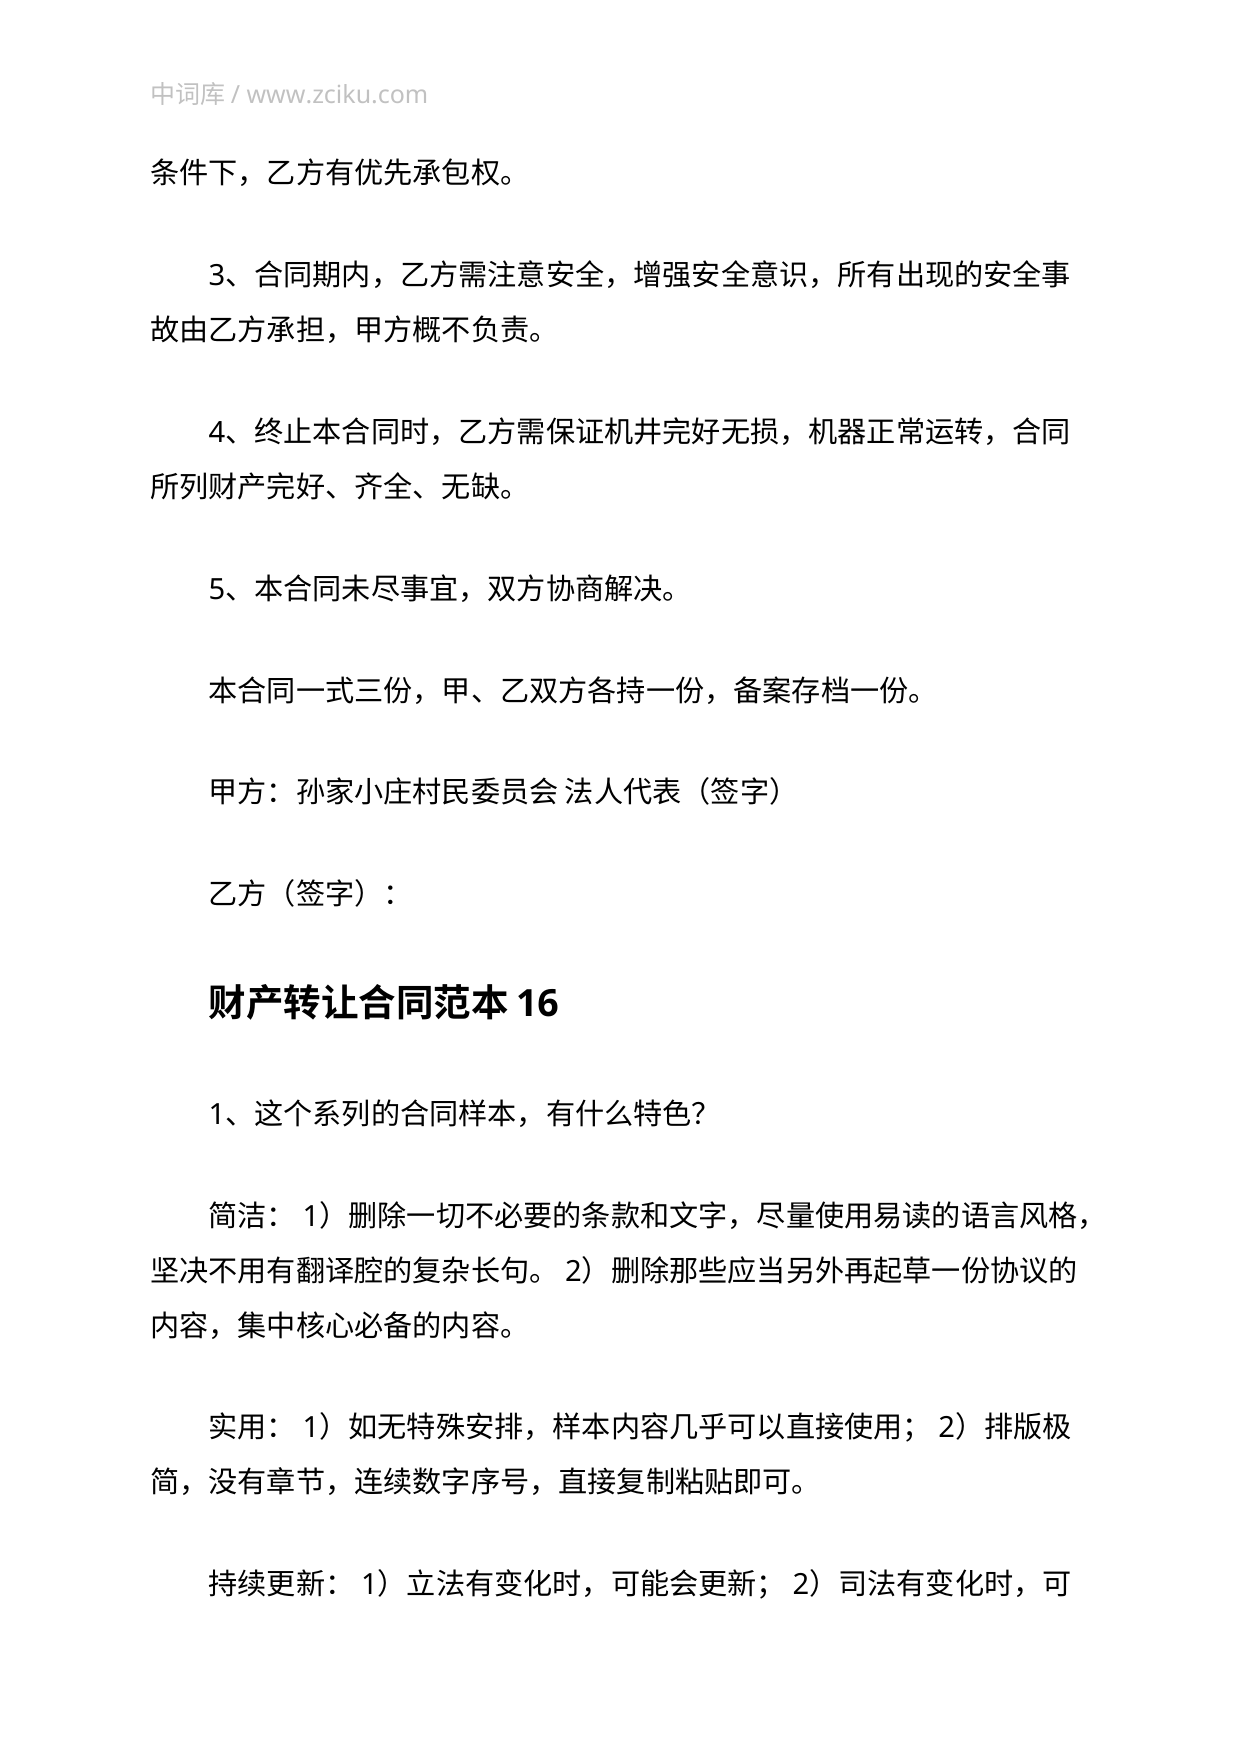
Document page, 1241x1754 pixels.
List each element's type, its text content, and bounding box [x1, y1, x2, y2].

text 实用： 1）如无特殊安排，样本内容几乎可以直接使用； 2）排版极简，没有章节，连续数字序号，直接复制粘贴即可。 [150, 1404, 1090, 1501]
text 3、合同期内，乙方需注意安全，增强安全意识，所有出现的安全事故由乙方承担，甲方概不负责。 [150, 252, 1090, 349]
text 甲方：孙家小庄村民委员会 法人代表（签字） [150, 769, 1090, 811]
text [150, 150, 1090, 192]
text 5、本合同未尽事宜，双方协商解决。 [150, 565, 1090, 608]
text 4、终止本合同时，乙方需保证机井完好无损，机器正常运转，合同所列财产完好、齐全、无缺。 [150, 408, 1090, 506]
text 简洁： 1）删除一切不必要的条款和文字，尽量使用易读的语言风格，坚决不用有翻译腔的复杂长句。 2）删除那些应当另外再起草一份协议的内容，集中核心必备的内容。 [150, 1192, 1090, 1344]
text 财产转让合同范本16 [150, 973, 1090, 1027]
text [150, 1561, 1090, 1603]
text 本合同一式三份，甲、乙双方各持一份，备案存档一份。 [150, 667, 1090, 709]
text 1、这个系列的合同样本，有什么特色？ [150, 1090, 1090, 1133]
text 乙方（签字）： [150, 871, 1090, 913]
